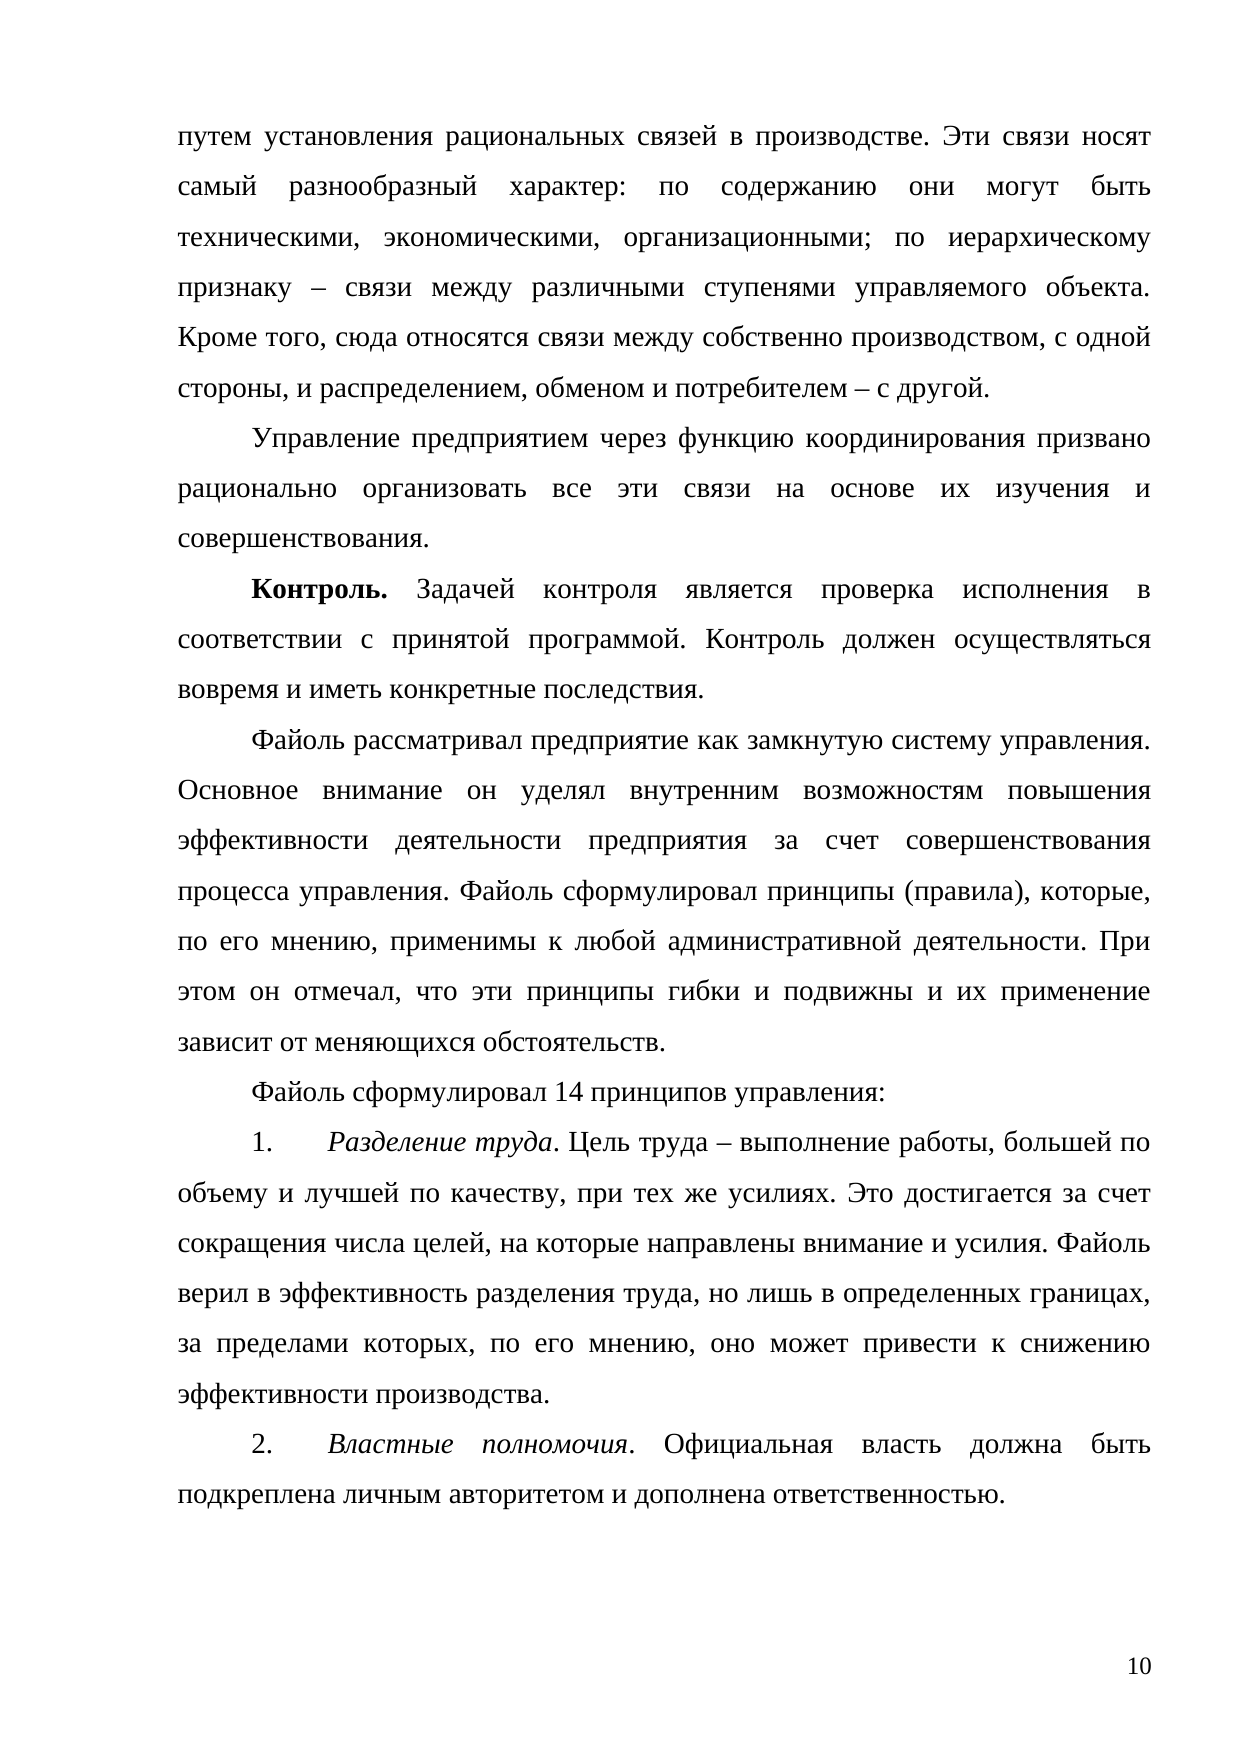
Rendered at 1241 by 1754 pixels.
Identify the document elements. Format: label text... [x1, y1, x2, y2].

text Файоль рассматривал предприятие как замкнутую систему управления. Основное внимание он уделял внутренним возможностям повышения эффективности деятельности предприятия за счет совершенствования процесса управления. Файоль сформулировал принципы (правила), которые, по его мнению, применимы к любой административной деятельности. При этом он отмечал, что эти принципы гибки и подвижны и их применение зависит от меняющихся обстоятельств. [177, 722, 1152, 1057]
text Контроль. Задачей контроля является проверка исполнения в соответствии с принятой программой. Контроль должен осуществляться вовремя и иметь конкретные последствия. [177, 571, 1152, 705]
list Разделение труда. Цель труда – выполнение работы, большей по объему и лучшей по качеству, при тех же усилиях. Это достигается за счет сокращения числа целей, на которые направлены внимание и усилия. Файоль верил в эффективность разделения труда, но лишь в определенных границах, за пределами которых, по его мнению, оно может привести к снижению эффективности производства. [177, 1124, 1152, 1409]
text Файоль сформулировал 14 принципов управления: [177, 1074, 1152, 1108]
text Управление предприятием через функцию координирования призвано рационально организовать все эти связи на основе их изучения и совершенствования. [177, 420, 1152, 554]
list Властные полномочия. Официальная власть должна быть подкреплена личным авторитетом и дополнена ответственностью. [177, 1426, 1152, 1510]
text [177, 118, 1152, 403]
